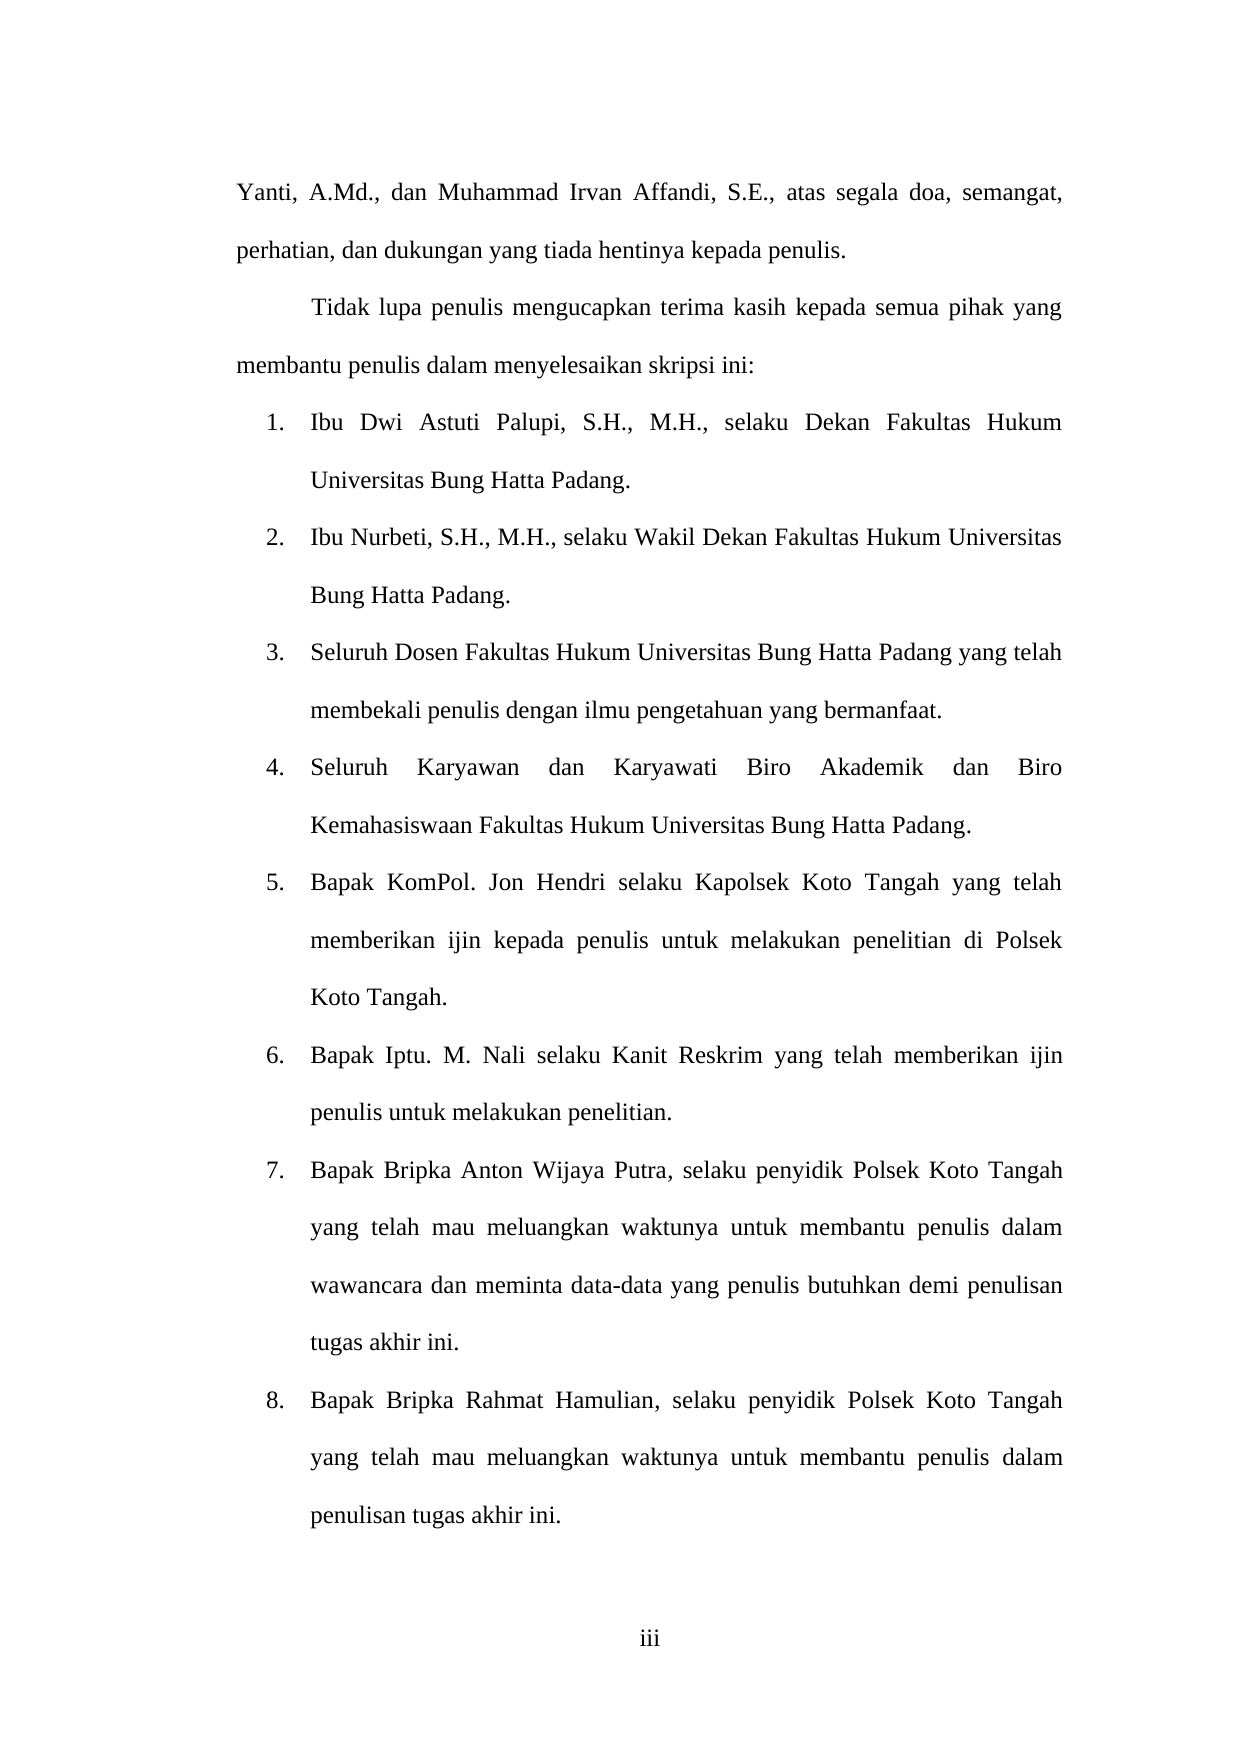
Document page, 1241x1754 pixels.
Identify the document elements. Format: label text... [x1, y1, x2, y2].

list Seluruh Dosen Fakultas Hukum Universitas Bung Hatta Padang yang telah membekali penulis dengan ilmu pengetahuan yang bermanfaat. [266, 637, 1063, 723]
list Bapak Bripka Rahmat Hamulian, selaku penyidik Polsek Koto Tangah yang telah mau meluangkan waktunya untuk membantu penulis dalam penulisan tugas akhir ini. [266, 1385, 1063, 1528]
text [236, 177, 1063, 263]
list Ibu Nurbeti, S.H., M.H., selaku Wakil Dekan Fakultas Hukum Universitas Bung Hatta Padang. [266, 522, 1063, 608]
list Bapak KomPol. Jon Hendri selaku Kapolsek Koto Tangah yang telah memberikan ijin kepada penulis untuk melakukan penelitian di Polsek Koto Tangah. [266, 867, 1063, 1011]
list Bapak Iptu. M. Nali selaku Kanit Reskrim yang telah memberikan ijin penulis untuk melakukan penelitian. [266, 1040, 1063, 1126]
list Bapak Bripka Anton Wijaya Putra, selaku penyidik Polsek Koto Tangah yang telah mau meluangkan waktunya untuk membantu penulis dalam wawancara dan meminta data-data yang penulis butuhkan demi penulisan tugas akhir ini. [266, 1155, 1063, 1356]
text Tidak lupa penulis mengucapkan terima kasih kepada semua pihak yang membantu penulis dalam menyelesaikan skripsi ini: [236, 292, 1063, 378]
list Seluruh Karyawan dan Karyawati Biro Akademik dan Biro Kemahasiswaan Fakultas Hukum Universitas Bung Hatta Padang. [266, 752, 1063, 838]
list Ibu Dwi Astuti Palupi, S.H., M.H., selaku Dekan Fakultas Hukum Universitas Bung Hatta Padang. [266, 407, 1063, 493]
